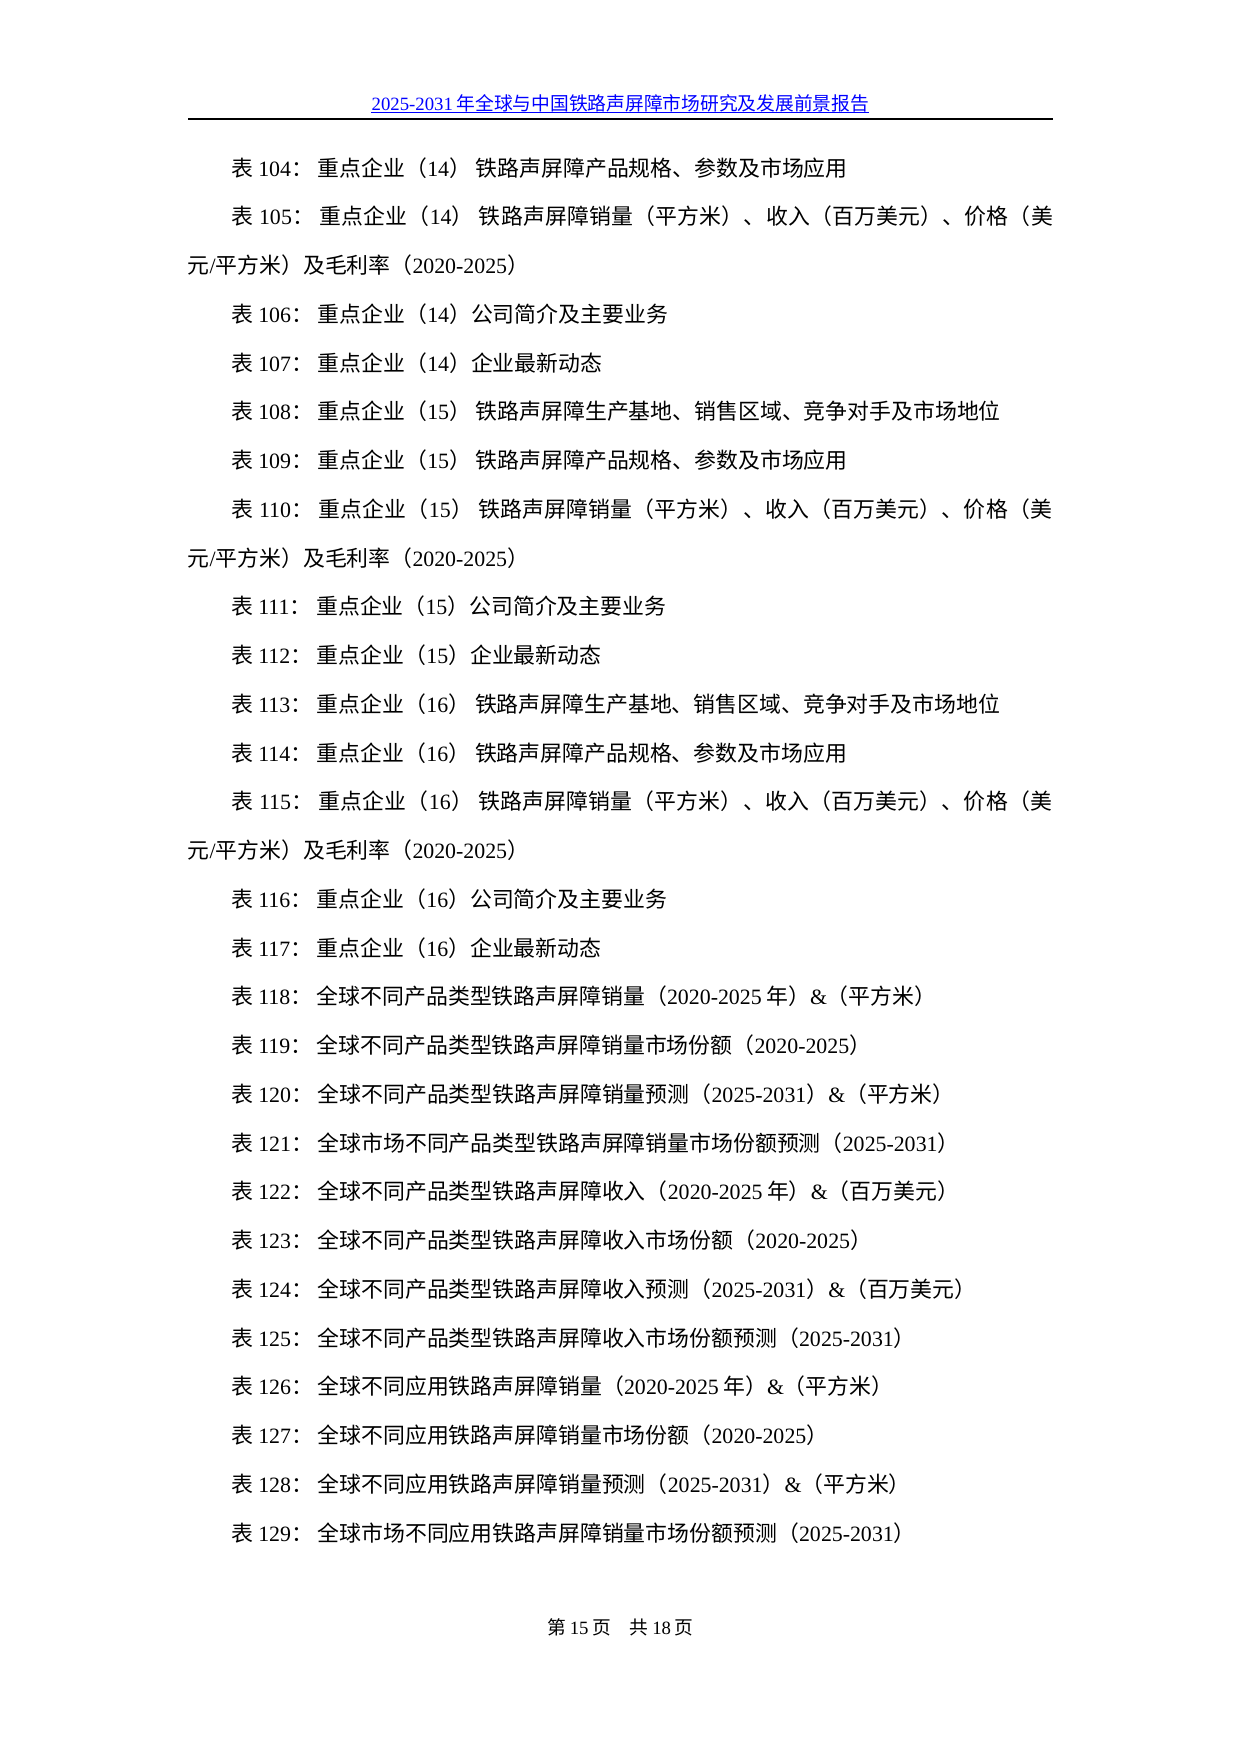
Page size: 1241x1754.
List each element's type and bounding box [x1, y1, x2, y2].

text [187, 150, 1053, 1548]
